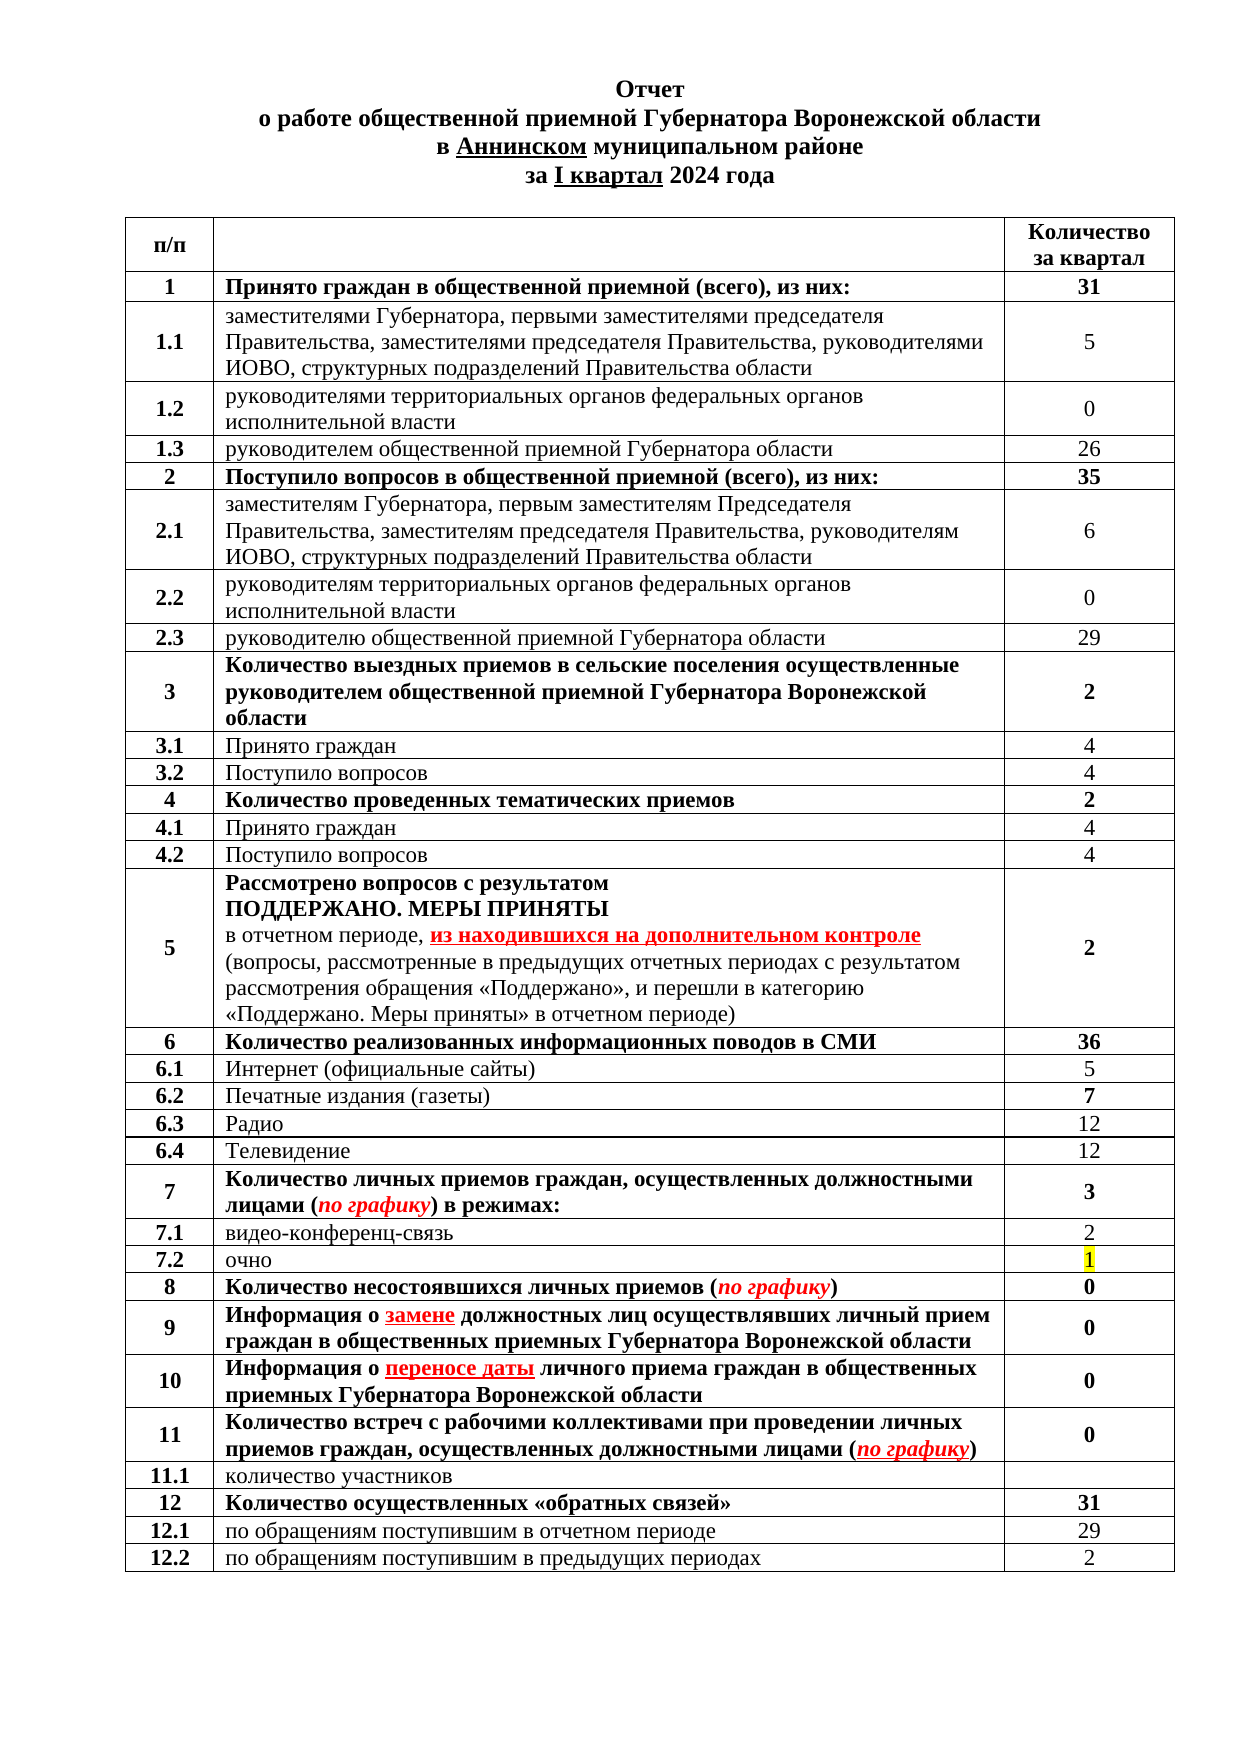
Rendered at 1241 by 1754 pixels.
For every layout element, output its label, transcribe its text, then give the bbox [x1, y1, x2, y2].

table_cell руководителем общественной приемной Губернатора области [214, 436, 1004, 462]
table_cell 11 [126, 1408, 213, 1461]
table_cell Принято граждан в общественной приемной (всего), из них: [214, 272, 1004, 301]
table_cell Принято граждан [214, 814, 1004, 840]
table_cell Количество несостоявшихся личных приемов (по графику) [214, 1273, 1004, 1300]
table_cell Количество осуществленных «обратных связей» [214, 1489, 1004, 1516]
table_cell 2 [1005, 652, 1174, 731]
text Отчет [103, 74, 1196, 103]
table_cell 0 [1005, 570, 1174, 623]
table_cell 7.2 [126, 1246, 213, 1272]
table_cell 5 [1005, 1055, 1174, 1082]
table_header [214, 218, 1004, 271]
table_cell 0 [1005, 1273, 1174, 1300]
table_cell 2.1 [126, 490, 213, 569]
text о работе общественной приемной Губернатора Воронежской области [103, 103, 1196, 131]
table_cell 12 [1005, 1110, 1174, 1136]
table_cell 4 [1005, 841, 1174, 868]
table_cell 2.3 [126, 624, 213, 651]
table_cell 6.4 [126, 1138, 213, 1164]
table_cell Информация о замене должностных лиц осуществлявших личный прием граждан в общественных приемных Губернатора Воронежской области [214, 1301, 1004, 1353]
table_header Количество за квартал [1005, 218, 1174, 271]
table_cell 4 [126, 786, 213, 813]
table_cell 11.1 [126, 1462, 213, 1488]
table_cell Количество реализованных информационных поводов в СМИ [214, 1028, 1004, 1054]
table_cell Рассмотрено вопросов с результатом ПОДДЕРЖАНО. МЕРЫ ПРИНЯТЫ в отчетном периоде, из находившихся на дополнительном контроле (вопросы, рассмотренные в предыдущих отчетных периодах с результатом рассмотрения обращения «Поддержано», и перешли в категорию «Поддержано. Меры приняты» в отчетном периоде) [214, 869, 1004, 1027]
table_cell 2 [1005, 869, 1174, 1027]
table_cell 2 [126, 463, 213, 489]
table_cell 12.1 [126, 1517, 213, 1543]
table_cell 4.1 [126, 814, 213, 840]
table_cell Количество встреч с рабочими коллективами при проведении личных приемов граждан, осуществленных должностными лицами (по графику) [214, 1408, 1004, 1461]
table_cell 10 [126, 1355, 213, 1407]
table_cell Информация о переносе даты личного приема граждан в общественных приемных Губернатора Воронежской области [214, 1355, 1004, 1407]
table_cell 12 [1005, 1138, 1174, 1164]
table_cell руководителю общественной приемной Губернатора области [214, 624, 1004, 651]
table_cell 0 [1005, 1355, 1174, 1407]
table_cell 3 [1005, 1165, 1174, 1217]
table_cell 1.1 [126, 302, 213, 381]
table_cell 36 [1005, 1028, 1174, 1054]
table_cell Печатные издания (газеты) [214, 1083, 1004, 1109]
table_cell Радио [214, 1110, 1004, 1136]
table_cell 6.2 [126, 1083, 213, 1109]
table_cell 4.2 [126, 841, 213, 868]
table_cell по обращениям поступившим в отчетном периоде [214, 1517, 1004, 1543]
table_cell 0 [1005, 382, 1174, 434]
table_cell 1 [126, 272, 213, 301]
table_cell по обращениям поступившим в предыдущих периодах [214, 1544, 1004, 1571]
table_cell видео-конференц-связь [214, 1219, 1004, 1245]
text за I квартал 2024 года [103, 160, 1196, 189]
table_cell 4 [1005, 759, 1174, 785]
table_cell заместителям Губернатора, первым заместителям Председателя Правительства, заместителям председателя Правительства, руководителям ИОВО, структурных подразделений Правительства области [214, 490, 1004, 569]
table_cell Количество личных приемов граждан, осуществленных должностными лицами (по графику) в режимах: [214, 1165, 1004, 1217]
table_cell Интернет (официальные сайты) [214, 1055, 1004, 1082]
table_cell 0 [1005, 1301, 1174, 1353]
table_cell 29 [1005, 624, 1174, 651]
table_cell 0 [1005, 1408, 1174, 1461]
table_cell Телевидение [214, 1138, 1004, 1164]
table_cell 12.2 [126, 1544, 213, 1571]
table_cell Количество выездных приемов в сельские поселения осуществленные руководителем общественной приемной Губернатора Воронежской области [214, 652, 1004, 731]
table_cell 6.3 [126, 1110, 213, 1136]
table_cell Количество проведенных тематических приемов [214, 786, 1004, 813]
table_cell 31 [1005, 1489, 1174, 1516]
table_cell 3.1 [126, 732, 213, 758]
table_cell очно [214, 1246, 1004, 1272]
table_cell руководителями территориальных органов федеральных органов исполнительной власти [214, 382, 1004, 434]
table_cell 26 [1005, 436, 1174, 462]
table_cell 4 [1005, 814, 1174, 840]
table_cell 8 [126, 1273, 213, 1300]
table_cell 3 [126, 652, 213, 731]
table_cell 31 [1005, 272, 1174, 301]
table_cell 6 [1005, 490, 1174, 569]
table_cell [1005, 1462, 1174, 1488]
table_cell 1.2 [126, 382, 213, 434]
table_cell 7 [1005, 1083, 1174, 1109]
table_cell Принято граждан [214, 732, 1004, 758]
table_cell 2 [1005, 786, 1174, 813]
table_header п/п [126, 218, 213, 271]
table_cell количество участников [214, 1462, 1004, 1488]
table_cell Поступило вопросов в общественной приемной (всего), из них: [214, 463, 1004, 489]
table_cell 7.1 [126, 1219, 213, 1245]
table_cell 9 [126, 1301, 213, 1353]
table_cell 6 [126, 1028, 213, 1054]
table_cell Поступило вопросов [214, 841, 1004, 868]
table_cell 1.3 [126, 436, 213, 462]
table_cell заместителями Губернатора, первыми заместителями председателя Правительства, заместителями председателя Правительства, руководителями ИОВО, структурных подразделений Правительства области [214, 302, 1004, 381]
table_cell руководителям территориальных органов федеральных органов исполнительной власти [214, 570, 1004, 623]
table_cell 12 [126, 1489, 213, 1516]
table_cell 4 [1005, 732, 1174, 758]
text в Аннинском муниципальном районе [103, 131, 1196, 160]
table_cell 7 [126, 1165, 213, 1217]
table_cell 3.2 [126, 759, 213, 785]
table_cell 2.2 [126, 570, 213, 623]
table_cell 6.1 [126, 1055, 213, 1082]
table_cell 35 [1005, 463, 1174, 489]
table_cell 5 [126, 869, 213, 1027]
table_cell Поступило вопросов [214, 759, 1004, 785]
table_cell 5 [1005, 302, 1174, 381]
